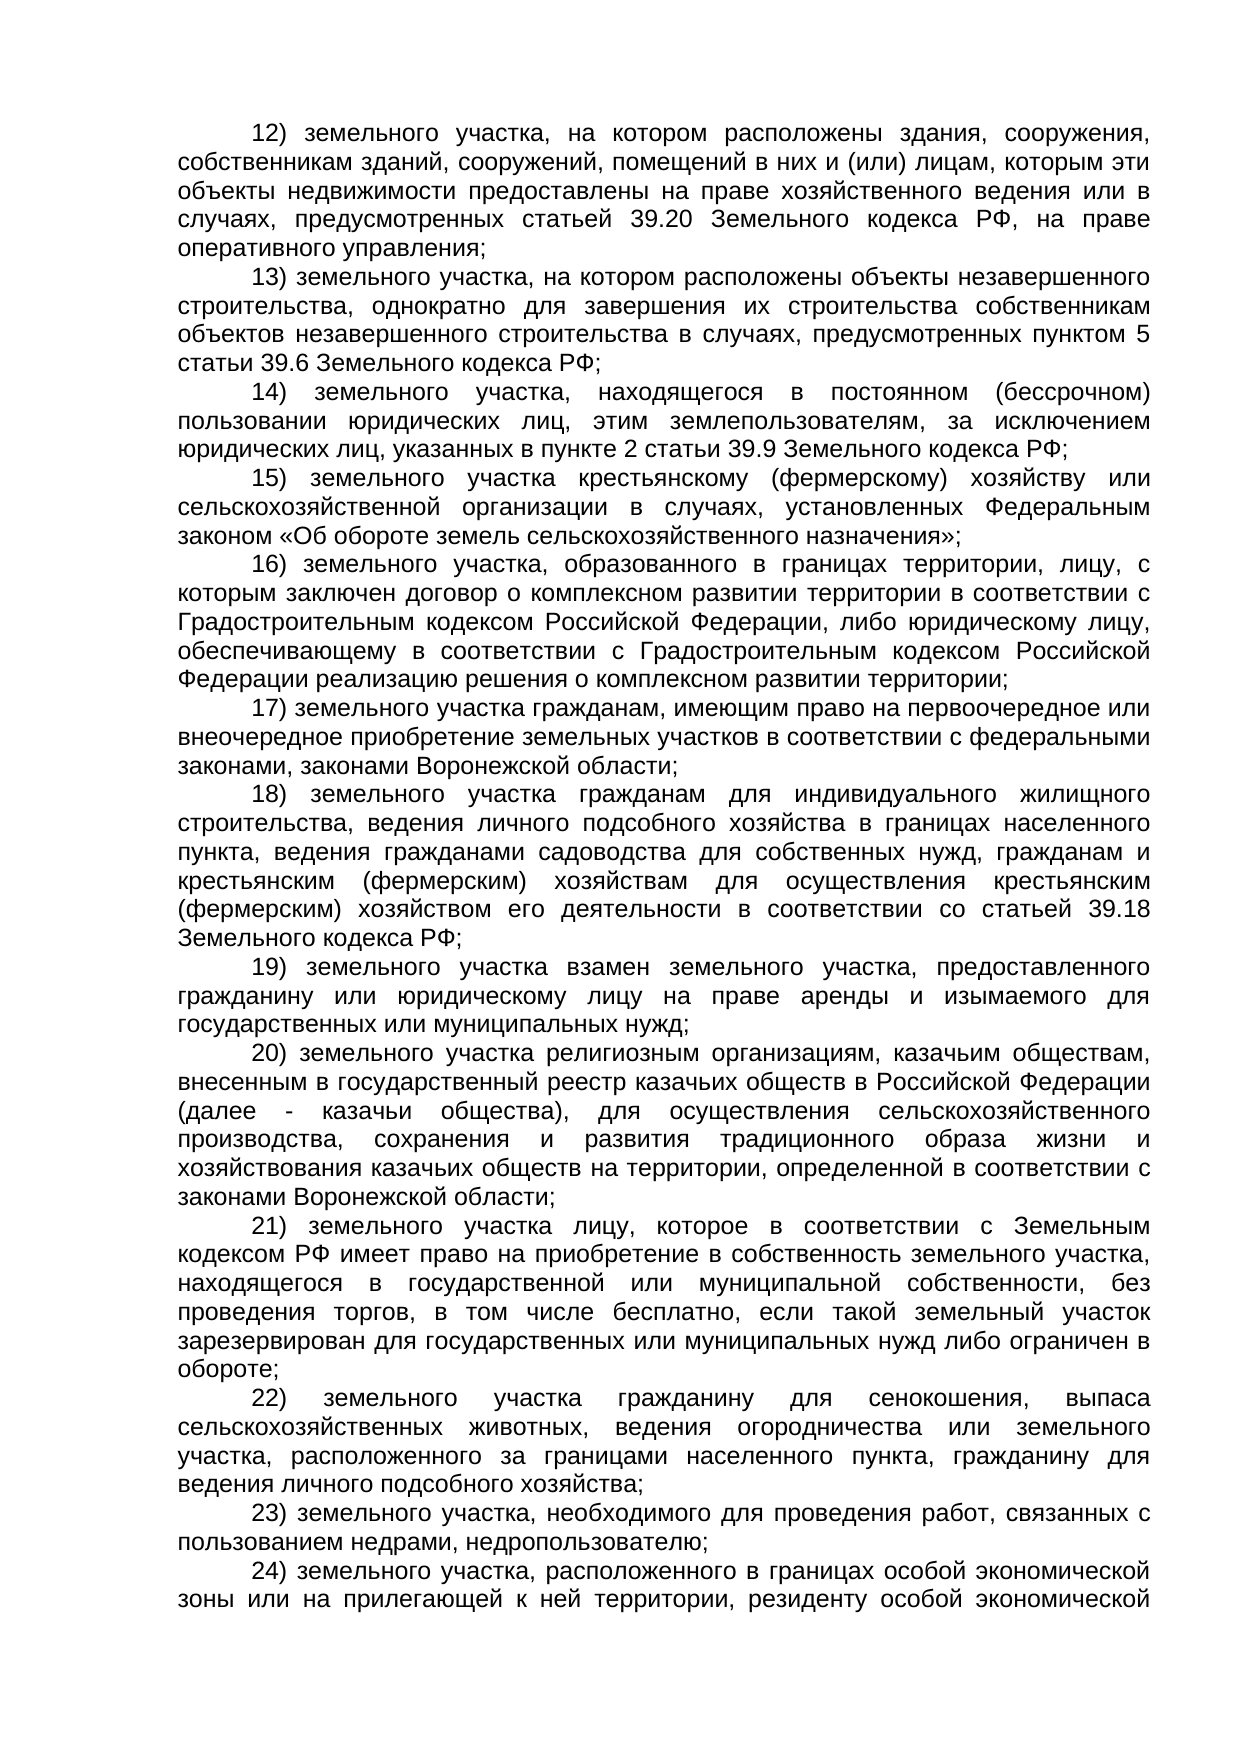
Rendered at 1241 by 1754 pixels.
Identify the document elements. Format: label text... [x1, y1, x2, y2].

text 17) земельного участка гражданам, имеющим право на первоочередное или внеочередное приобретение земельных участков в соответствии с федеральными законами, законами Воронежской области; [177, 693, 1152, 779]
text 16) земельного участка, образованного в границах территории, лицу, с которым заключен договор о комплексном развитии территории в соответствии с Градостроительным кодексом Российской Федерации, либо юридическому лицу, обеспечивающему в соответствии с Градостроительным кодексом Российской Федерации реализацию решения о комплексном развитии территории; [177, 549, 1152, 693]
text 23) земельного участка, необходимого для проведения работ, связанных с пользованием недрами, недропользователю; [177, 1498, 1152, 1556]
text 20) земельного участка религиозным организациям, казачьим обществам, внесенным в государственный реестр казачьих обществ в Российской Федерации (далее - казачьи общества), для осуществления сельскохозяйственного производства, сохранения и развития традиционного образа жизни и хозяйствования казачьих обществ на территории, определенной в соответствии с законами Воронежской области; [177, 1038, 1152, 1211]
text 22) земельного участка гражданину для сенокошения, выпаса сельскохозяйственных животных, ведения огородничества или земельного участка, расположенного за границами населенного пункта, гражданину для ведения личного подсобного хозяйства; [177, 1383, 1152, 1498]
text 13) земельного участка, на котором расположены объекты незавершенного строительства, однократно для завершения их строительства собственникам объектов незавершенного строительства в случаях, предусмотренных пунктом 5 статьи 39.6 Земельного кодекса РФ; [177, 262, 1152, 377]
text 15) земельного участка крестьянскому (фермерскому) хозяйству или сельскохозяйственной организации в случаях, установленных Федеральным законом «Об обороте земель сельскохозяйственного назначения»; [177, 463, 1152, 549]
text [177, 1556, 1152, 1613]
text 21) земельного участка лицу, которое в соответствии с Земельным кодексом РФ имеет право на приобретение в собственность земельного участка, находящегося в государственной или муниципальной собственности, без проведения торгов, в том числе бесплатно, если такой земельный участок зарезервирован для государственных или муниципальных нужд либо ограничен в обороте; [177, 1211, 1152, 1383]
text 14) земельного участка, находящегося в постоянном (бессрочном) пользовании юридических лиц, этим землепользователям, за исключением юридических лиц, указанных в пункте 2 статьи 39.9 Земельного кодекса РФ; [177, 377, 1152, 463]
text 19) земельного участка взамен земельного участка, предоставленного гражданину или юридическому лицу на праве аренды и изымаемого для государственных или муниципальных нужд; [177, 952, 1152, 1038]
text 18) земельного участка гражданам для индивидуального жилищного строительства, ведения личного подсобного хозяйства в границах населенного пункта, ведения гражданами садоводства для собственных нужд, гражданам и крестьянским (фермерским) хозяйствам для осуществления крестьянским (фермерским) хозяйством его деятельности в соответствии со статьей 39.18 Земельного кодекса РФ; [177, 779, 1152, 952]
text 12) земельного участка, на котором расположены здания, сооружения, собственникам зданий, сооружений, помещений в них и (или) лицам, которым эти объекты недвижимости предоставлены на праве хозяйственного ведения или в случаях, предусмотренных статьей 39.20 Земельного кодекса РФ, на праве оперативного управления; [177, 118, 1152, 262]
